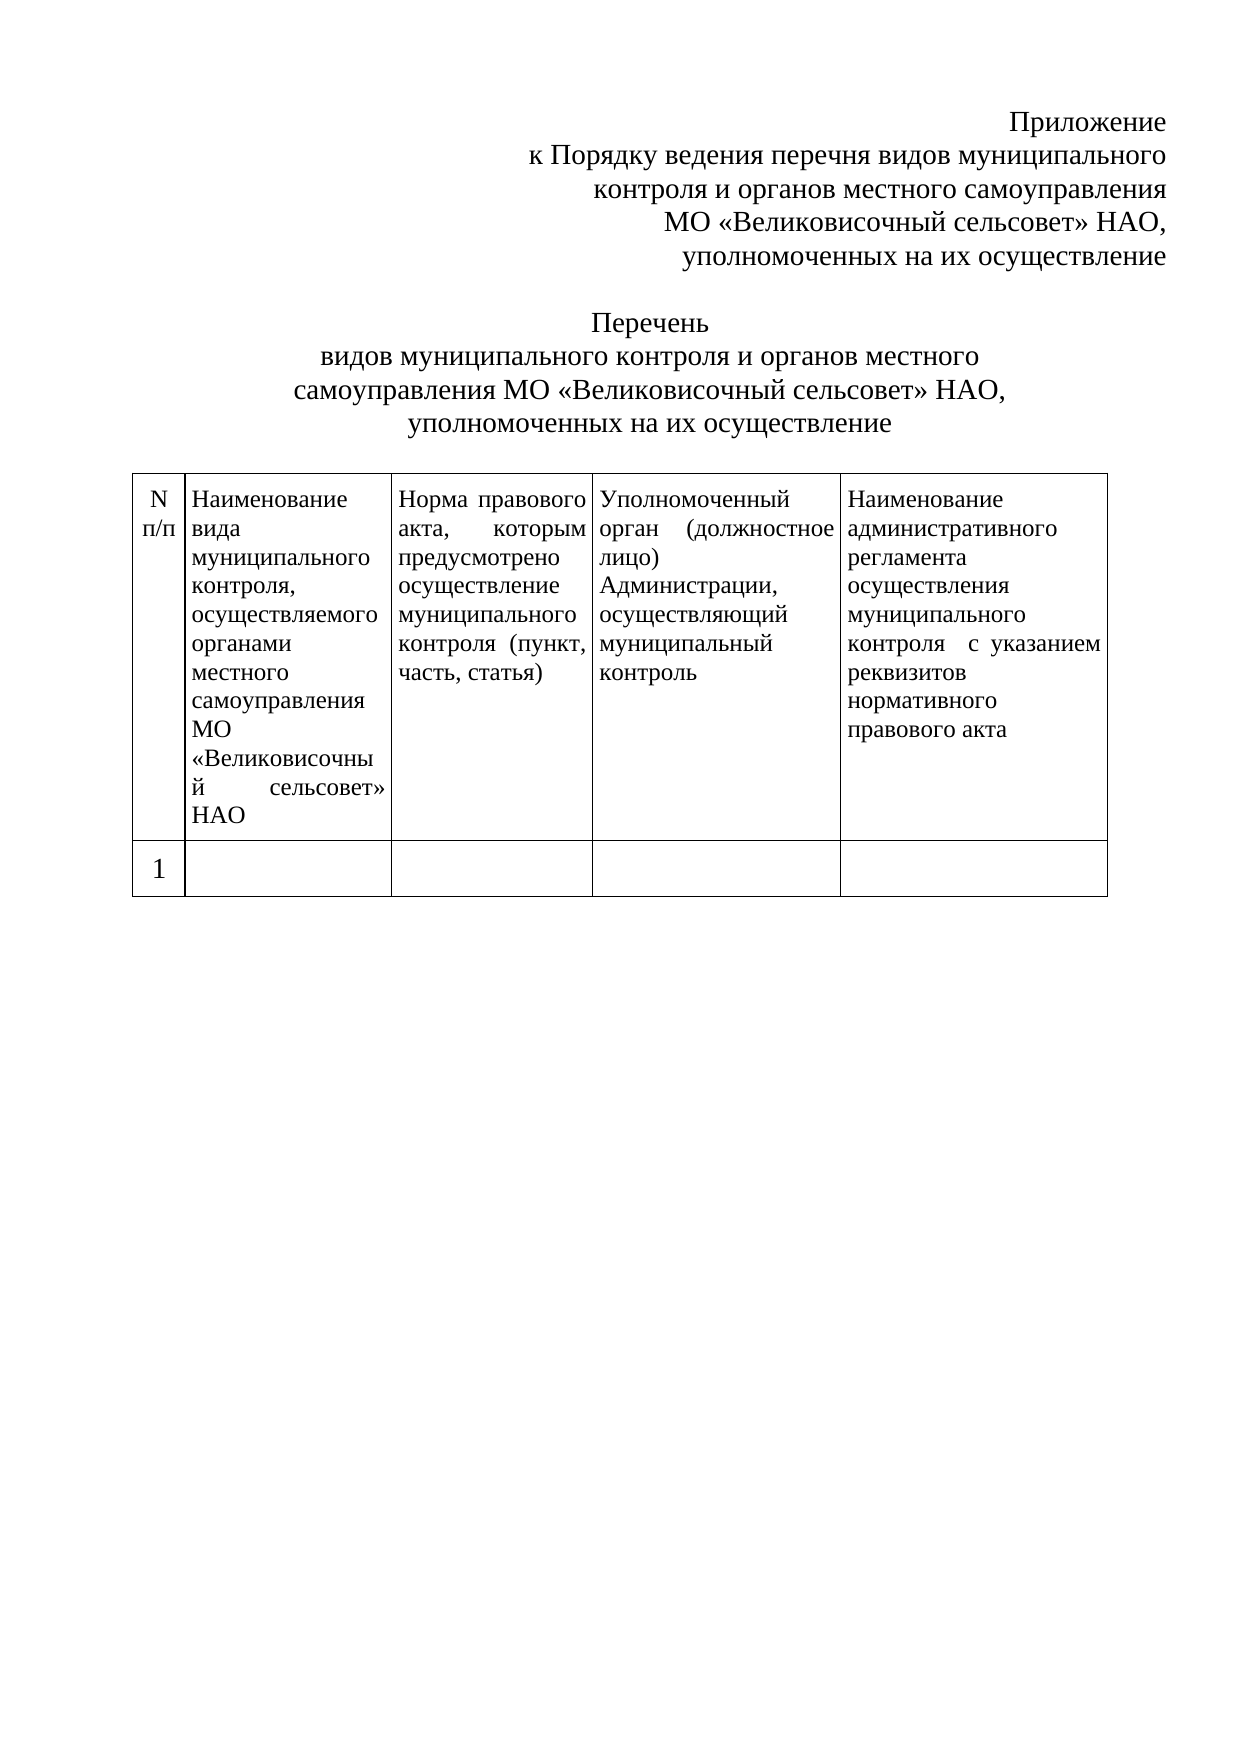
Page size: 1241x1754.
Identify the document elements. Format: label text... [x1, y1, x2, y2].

text Перечень [133, 305, 1167, 338]
table_cell [593, 841, 840, 896]
text уполномоченных на их осуществление [133, 406, 1167, 439]
table_header Уполномоченный орган (должностное лицо) Администрации, осуществляющий муниципальный контроль [593, 474, 840, 840]
text к Порядку ведения перечня видов муниципального [133, 137, 1167, 171]
table_header Наименование вида муниципального контроля, осуществляемого органами местного самоуправления МО «Великовисочный сельсовет» НАО [186, 474, 391, 840]
table_header N п/п [133, 474, 184, 840]
table_cell [186, 841, 391, 896]
table_cell [392, 841, 592, 896]
text уполномоченных на их осуществление [133, 238, 1167, 271]
table_header Норма правового акта, которым предусмотрено осуществление муниципального контроля (пункт, часть, статья) [392, 474, 592, 840]
text видов муниципального контроля и органов местного [133, 338, 1167, 372]
text МО «Великовисочный сельсовет» НАО, [133, 204, 1167, 238]
table_cell 1 [133, 841, 184, 896]
text самоуправления МО «Великовисочный сельсовет» НАО, [133, 372, 1167, 406]
text Приложение [133, 104, 1167, 137]
table_cell [841, 841, 1107, 896]
text контроля и органов местного самоуправления [133, 171, 1167, 204]
table_header Наименование административного регламента осуществления муниципального контроля с указанием реквизитов нормативного правового акта [841, 474, 1107, 840]
